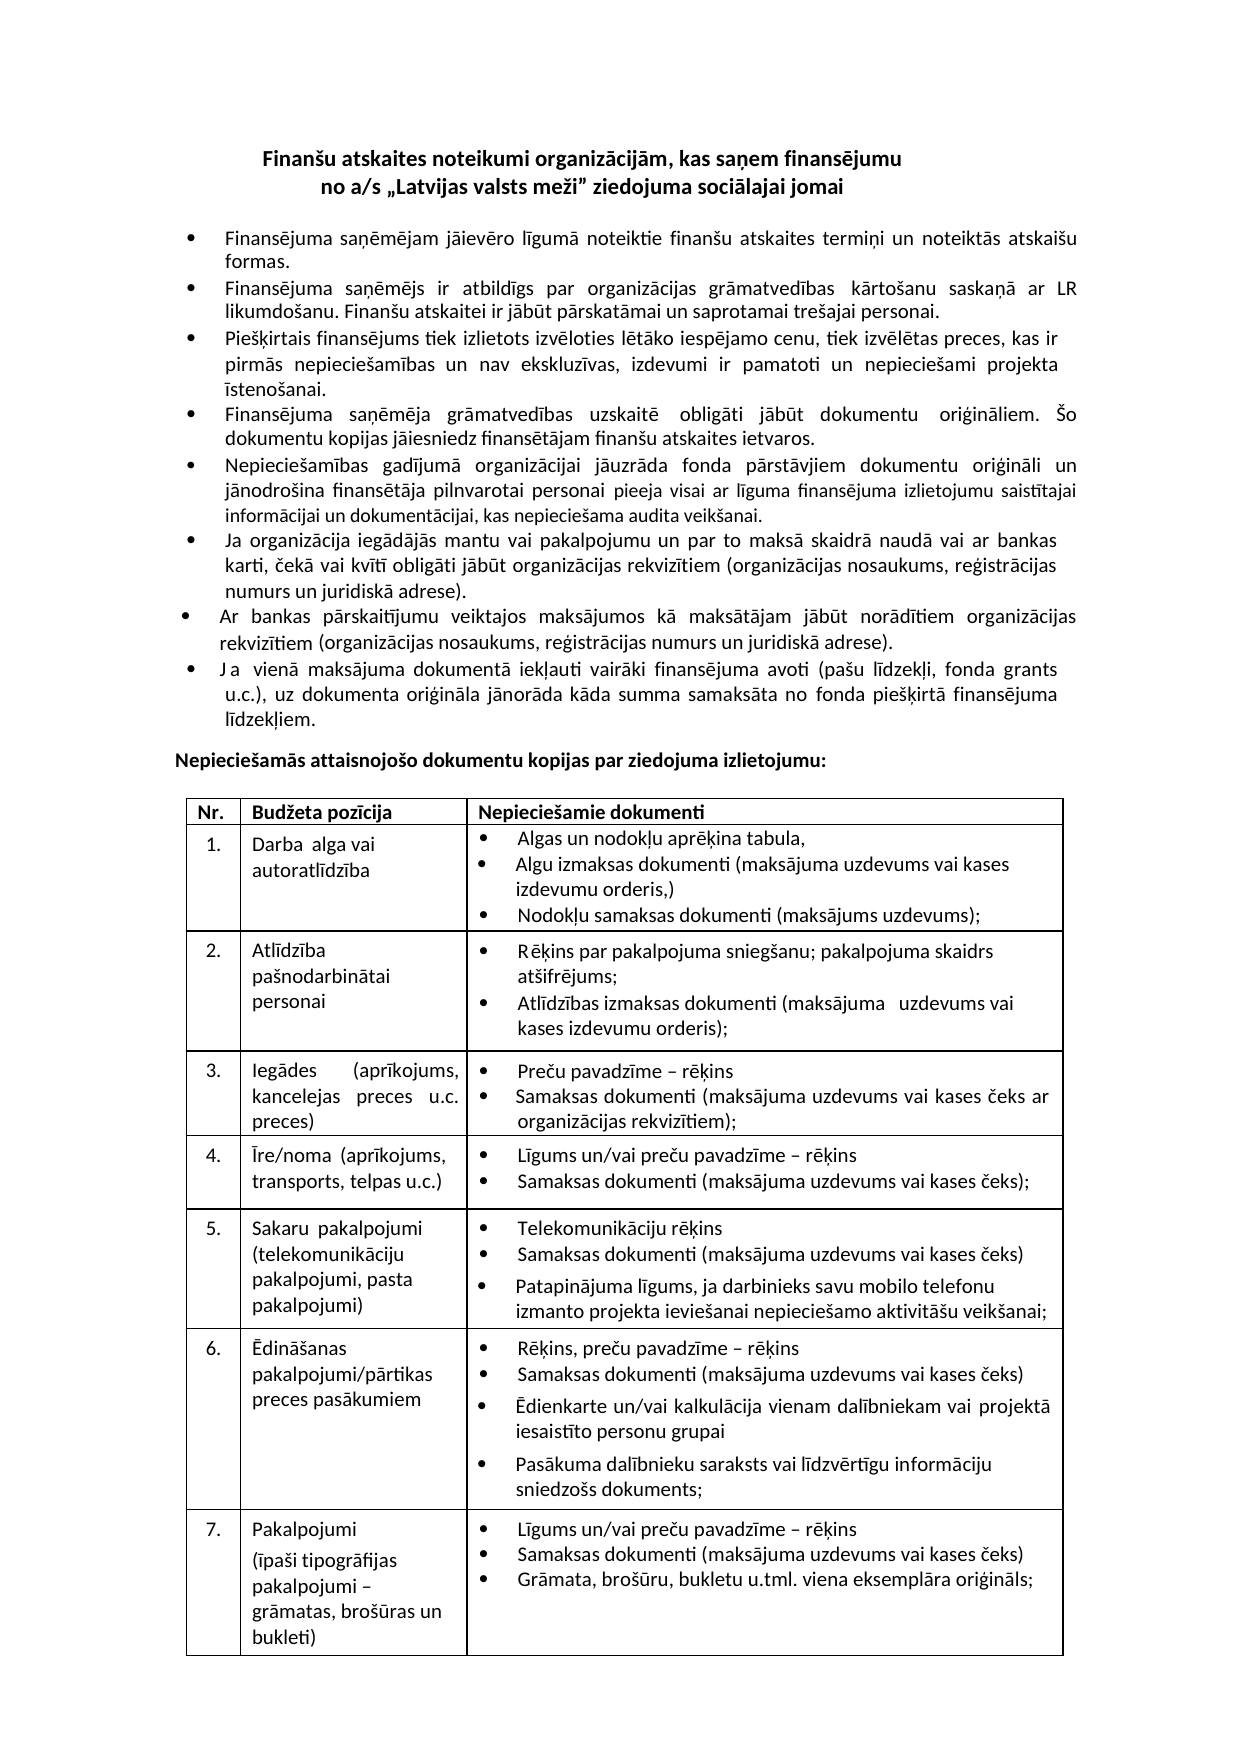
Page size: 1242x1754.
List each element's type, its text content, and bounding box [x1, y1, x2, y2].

table_cell Atlīdzība pašnodarbinātai personai [241, 932, 466, 1050]
table_cell 4. [187, 1136, 240, 1208]
text Finanšu atskaites noteikumi organizācijām, kas saņem finansējumu no a/s „Latvijas valsts meži” ziedojuma sociālajai jomai [249, 144, 915, 200]
table_header Nepieciešamie dokumenti [468, 799, 1062, 824]
table_header Budžeta pozīcija [241, 799, 466, 824]
list Ar bankas pārskaitījumu veiktajos maksājumos kā maksātājam jābūt norādītiem organizācijas rekvizītiem (organizācijas nosaukums, reģistrācijas numurs un juridiskā adrese). [182, 604, 1077, 656]
table_cell Sakaru pakalpojumi (telekomunikāciju pakalpojumi, pasta pakalpojumi) [241, 1210, 466, 1328]
table_cell Ēdināšanas pakalpojumi/pārtikas preces pasākumiem [241, 1329, 466, 1509]
table_cell 6. [187, 1329, 240, 1509]
table_cell Īre/noma (aprīkojums, transports, telpas u.c.) [241, 1136, 466, 1208]
list Nepieciešamības gadījumā organizācijai jāuzrāda fonda pārstāvjiem dokumentu oriģināli un jānodrošina finansētāja pilnvarotai personai pieeja visai ar līguma finansējuma izlietojumu saistītajai informācijai un dokumentācijai, kas nepieciešama audita veikšanai. [187, 452, 1077, 527]
table_cell Līgums un/vai preču pavadzīme – rēķins Samaksas dokumenti (maksājuma uzdevums vai kases čeks) Grāmata, brošūru, bukletu u.tml. viena eksemplāra oriģināls; [468, 1510, 1062, 1654]
table_cell 7. [187, 1510, 240, 1654]
text  Ja organizācija iegādājās mantu vai pakalpojumu un par to maksā skaidrā naudā vai ar bankas karti, čekā vai kvītī obligāti jābūt organizācijas rekvizītiem (organizācijas nosaukums, reģistrācijas numurs un juridiskā adrese). [187, 527, 1057, 603]
table_cell Rēķins par pakalpojuma sniegšanu; pakalpojuma skaidrs atšifrējums; Atlīdzības izmaksas dokumenti (maksājuma uzdevums vai kases izdevumu orderis); [468, 932, 1062, 1050]
table_cell Iegādes (aprīkojums, kancelejas preces u.c. preces) [241, 1052, 466, 1135]
table_cell 2. [187, 932, 240, 1050]
table_cell 5. [187, 1210, 240, 1328]
table_cell Telekomunikāciju rēķins Samaksas dokumenti (maksājuma uzdevums vai kases čeks)  Patapinājuma līgums, ja darbinieks savu mobilo telefonu izmanto projekta ieviešanai nepieciešamo aktivitāšu veikšanai; [468, 1210, 1062, 1328]
table_cell 3. [187, 1052, 240, 1135]
list Finansējuma saņēmēja grāmatvedības uzskaitē obligāti jābūt dokumentu oriģināliem. Šo dokumentu kopijas jāiesniedz finansētājam finanšu atskaites ietvaros. [187, 402, 1077, 452]
table_cell Rēķins, preču pavadzīme – rēķins Samaksas dokumenti (maksājuma uzdevums vai kases čeks)  Ēdienkarte un/vai kalkulācija vienam dalībniekam vai projektā iesaistīto personu grupai  Pasākuma dalībnieku saraksts vai līdzvērtīgu informāciju sniedzošs dokuments; [468, 1329, 1062, 1509]
table_cell Preču pavadzīme – rēķins Samaksas dokumenti (maksājuma uzdevums vai kases čeks ar organizācijas rekvizītiem); [468, 1052, 1062, 1135]
table_cell Līgums un/vai preču pavadzīme – rēķins Samaksas dokumenti (maksājuma uzdevums vai kases čeks); [468, 1136, 1062, 1208]
table_header Nr. [187, 799, 240, 824]
list Ja vienā maksājuma dokumentā iekļauti vairāki finansējuma avoti (pašu līdzekļi, fonda grants u.c.), uz dokumenta oriģināla jānorāda kāda summa samaksāta no fonda piešķirtā finansējuma līdzekļiem. [187, 656, 1058, 732]
table_cell Pakalpojumi (īpaši tipogrāfijas pakalpojumi – grāmatas, brošūras un bukleti) [241, 1510, 466, 1654]
table_cell 1. [187, 825, 240, 930]
text Nepieciešamās attaisnojošo dokumentu kopijas par ziedojuma izlietojumu: [175, 748, 1077, 773]
text  Piešķirtais finansējums tiek izlietots izvēloties lētāko iespējamo cenu, tiek izvēlētas preces, kas ir pirmās nepieciešamības un nav ekskluzīvas, izdevumi ir pamatoti un nepieciešami projekta īstenošanai. [187, 325, 1058, 402]
table_cell Darba alga vai autoratlīdzība [241, 825, 466, 930]
table_cell Algas un nodokļu aprēķina tabula,  Algu izmaksas dokumenti (maksājuma uzdevums vai kases izdevumu orderis,) Nodokļu samaksas dokumenti (maksājums uzdevums); [468, 825, 1062, 930]
list Finansējuma saņēmējs ir atbildīgs par organizācijas grāmatvedības kārtošanu saskaņā ar LR likumdošanu. Finanšu atskaitei ir jābūt pārskatāmai un saprotamai trešajai personai. [187, 275, 1077, 325]
list Finansējuma saņēmējam jāievēro līgumā noteiktie finanšu atskaites termiņi un noteiktās atskaišu formas. [187, 225, 1077, 275]
